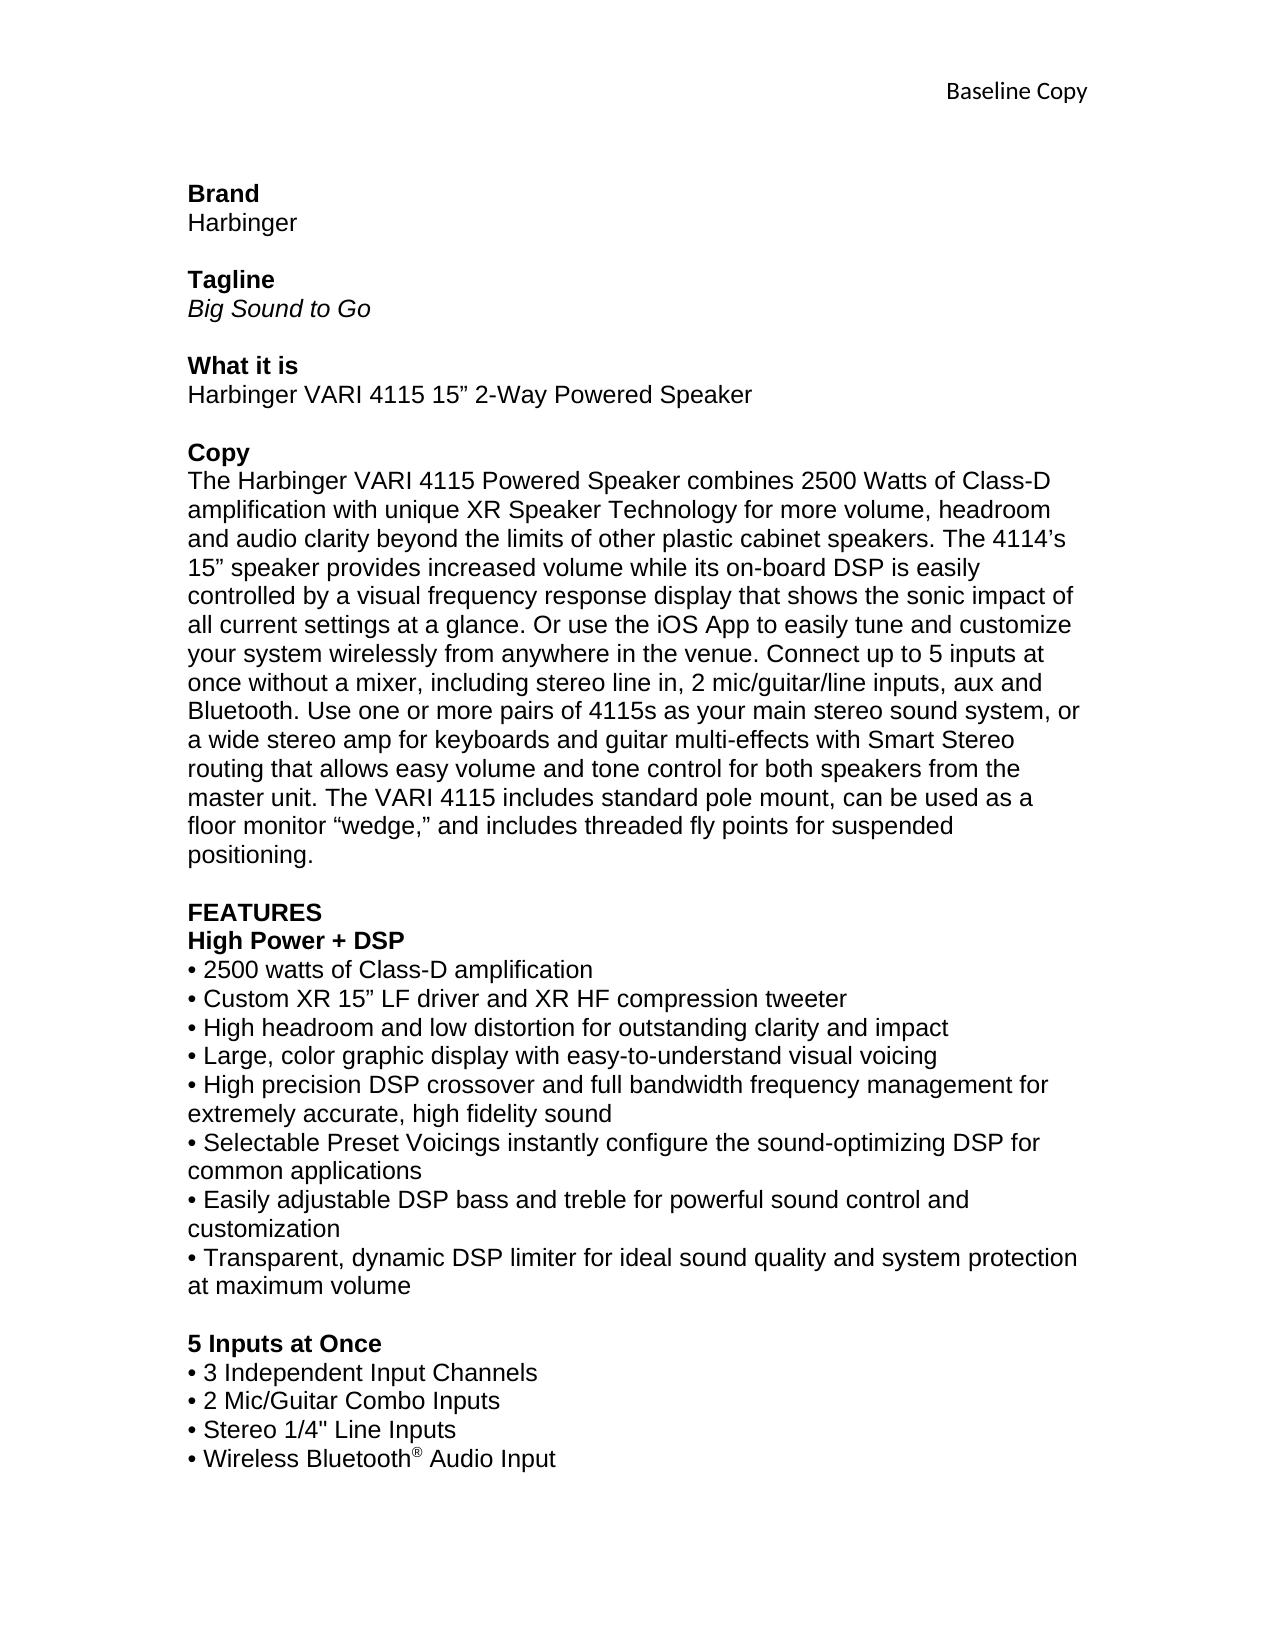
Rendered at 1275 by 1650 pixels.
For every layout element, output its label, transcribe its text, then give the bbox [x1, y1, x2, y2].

text Harbinger [187, 207, 1087, 236]
text • Custom XR 15” LF driver and XR HF compression tweeter [187, 984, 1087, 1012]
text 5 Inputs at Once [187, 1329, 1087, 1357]
text • Wireless Bluetooth® Audio Input [187, 1444, 1087, 1472]
text The Harbinger VARI 4115 Powered Speaker combines 2500 Watts of Class-D amplification with unique XR Speaker Technology for more volume, headroom and audio clarity beyond the limits of other plastic cabinet speakers. The 4114’s 15” speaker provides increased volume while its on-board DSP is easily controlled by a visual frequency response display that shows the sonic impact of all current settings at a glance. Or use the iOS App to easily tune and customize your system wirelessly from anywhere in the venue. Connect up to 5 inputs at once without a mixer, including stereo line in, 2 mic/guitar/line inputs, aux and Bluetooth. Use one or more pairs of 4115s as your main stereo sound system, or a wide stereo amp for keyboards and guitar multi-effects with Smart Stereo routing that allows easy volume and tone control for both speakers from the master unit. The VARI 4115 includes standard pole mount, can be used as a floor monitor “wedge,” and includes threaded fly points for suspended positioning. [187, 466, 1087, 869]
text • 2 Mic/Guitar Combo Inputs [187, 1386, 1087, 1415]
text • 2500 watts of Class-D amplification [187, 955, 1087, 984]
text • High precision DSP crossover and full bandwidth frequency management for extremely accurate, high fidelity sound [187, 1070, 1087, 1127]
text • Transparent, dynamic DSP limiter for ideal sound quality and system protection at maximum volume [187, 1242, 1087, 1300]
text Tagline [187, 265, 1087, 294]
text Harbinger VARI 4115 15” 2-Way Powered Speaker [187, 380, 1087, 409]
text Brand [187, 179, 1087, 207]
text High Power + DSP [187, 926, 1087, 955]
text • 3 Independent Input Channels [187, 1357, 1087, 1386]
text Big Sound to Go [187, 294, 1087, 322]
text FEATURES [187, 897, 1087, 926]
text • High headroom and low distortion for outstanding clarity and impact [187, 1012, 1087, 1041]
text • Easily adjustable DSP bass and treble for powerful sound control and customization [187, 1185, 1087, 1242]
text • Stereo 1/4" Line Inputs [187, 1415, 1087, 1444]
text Copy [187, 437, 1087, 466]
text • Large, color graphic display with easy-to-understand visual voicing [187, 1041, 1087, 1070]
text What it is [187, 351, 1087, 380]
text • Selectable Preset Voicings instantly configure the sound-optimizing DSP for common applications [187, 1127, 1087, 1185]
